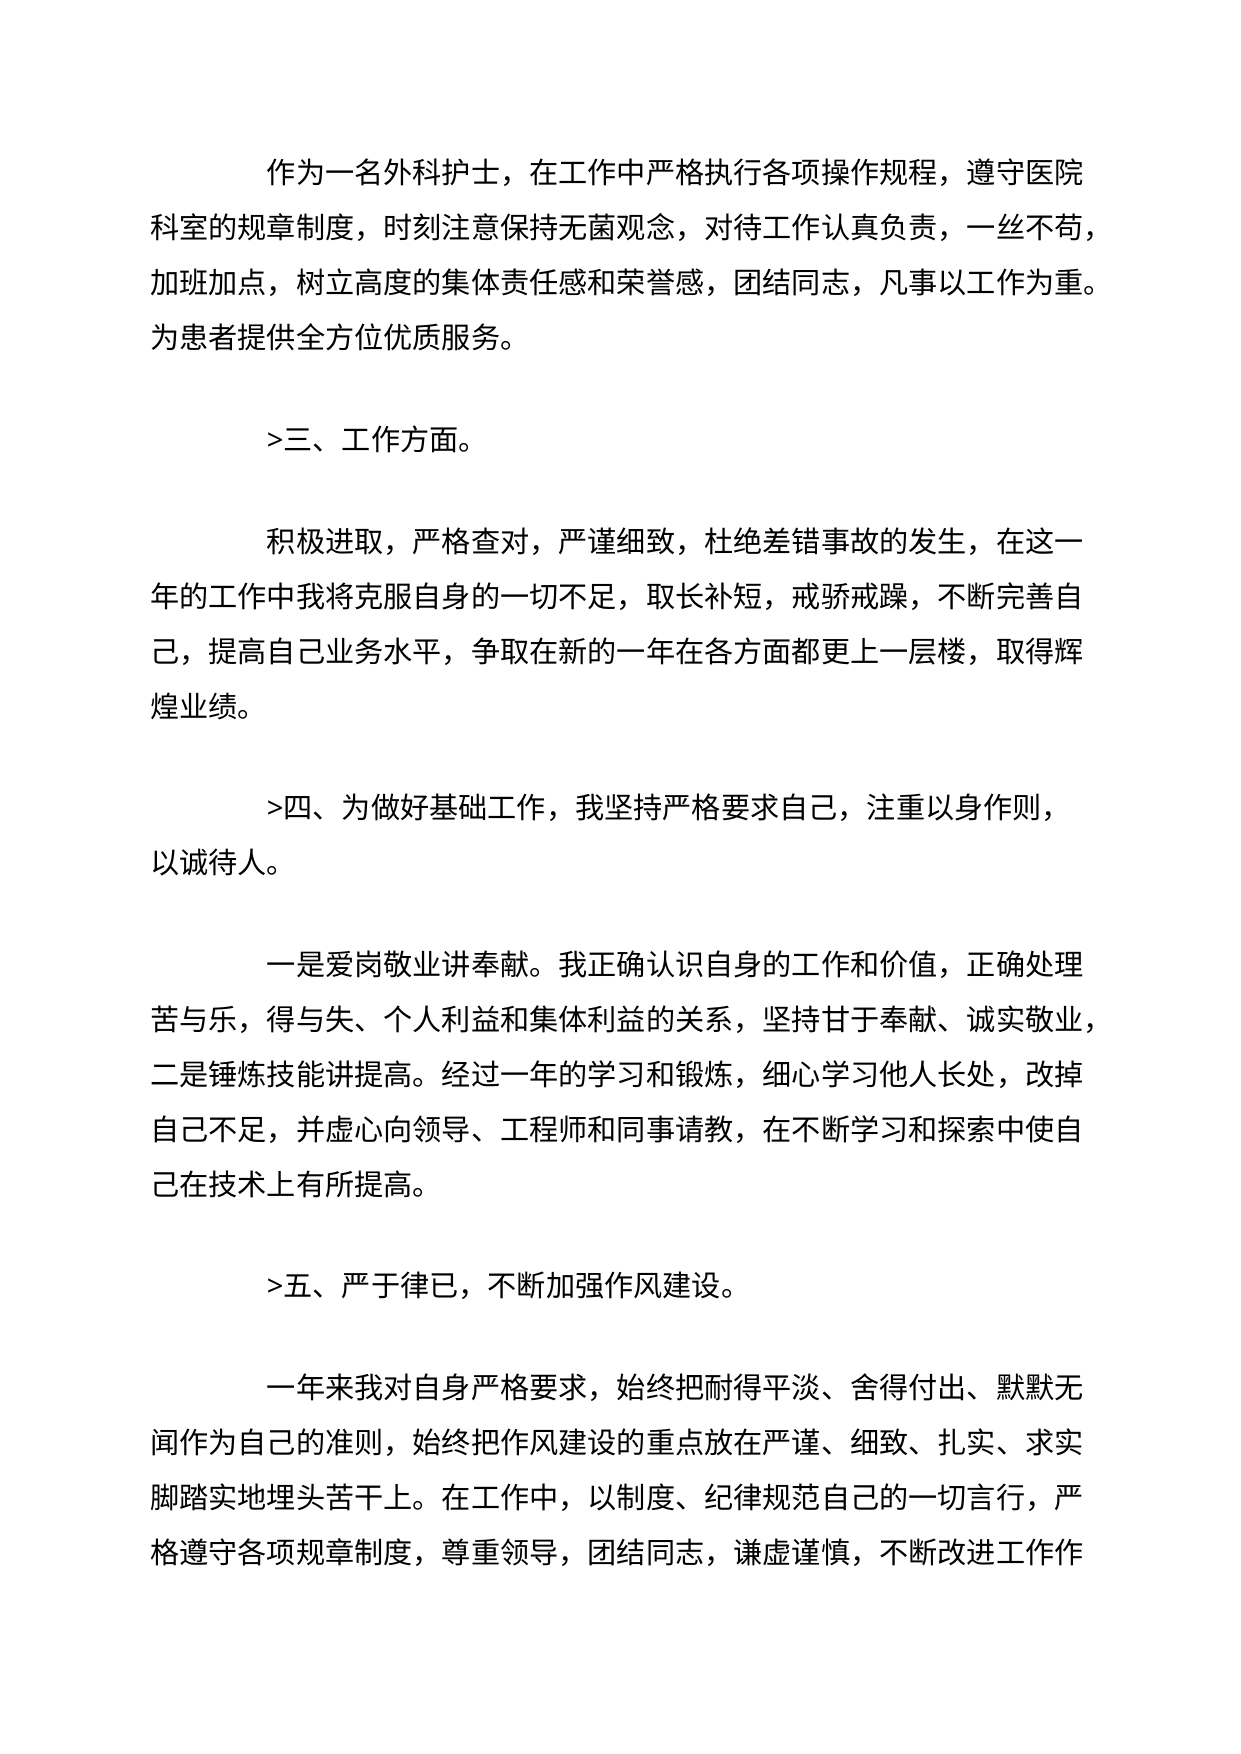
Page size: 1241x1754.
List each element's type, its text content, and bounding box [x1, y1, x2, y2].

text 作为一名外科护士，在工作中严格执行各项操作规程，遵守医院科室的规章制度，时刻注意保持无菌观念，对待工作认真负责，一丝不苟，加班加点，树立高度的集体责任感和荣誉感，团结同志，凡事以工作为重。为患者提供全方位优质服务。 [150, 150, 1090, 357]
text 一是爱岗敬业讲奉献。我正确认识自身的工作和价值，正确处理苦与乐，得与失、个人利益和集体利益的关系，坚持甘于奉献、诚实敬业，二是锤炼技能讲提高。经过一年的学习和锻炼，细心学习他人长处，改掉自己不足，并虚心向领导、工程师和同事请教，在不断学习和探索中使自己在技术上有所提高。 [150, 942, 1090, 1203]
text 积极进取，严格查对，严谨细致，杜绝差错事故的发生，在这一年的工作中我将克服自身的一切不足，取长补短，戒骄戒躁，不断完善自己，提高自己业务水平，争取在新的一年在各方面都更上一层楼，取得辉煌业绩。 [150, 518, 1090, 725]
text >三、工作方面。 [150, 416, 1090, 459]
text >五、严于律已，不断加强作风建设。 [150, 1263, 1090, 1305]
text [150, 1365, 1090, 1572]
text >四、为做好基础工作，我坚持严格要求自己，注重以身作则，以诚待人。 [150, 785, 1090, 882]
